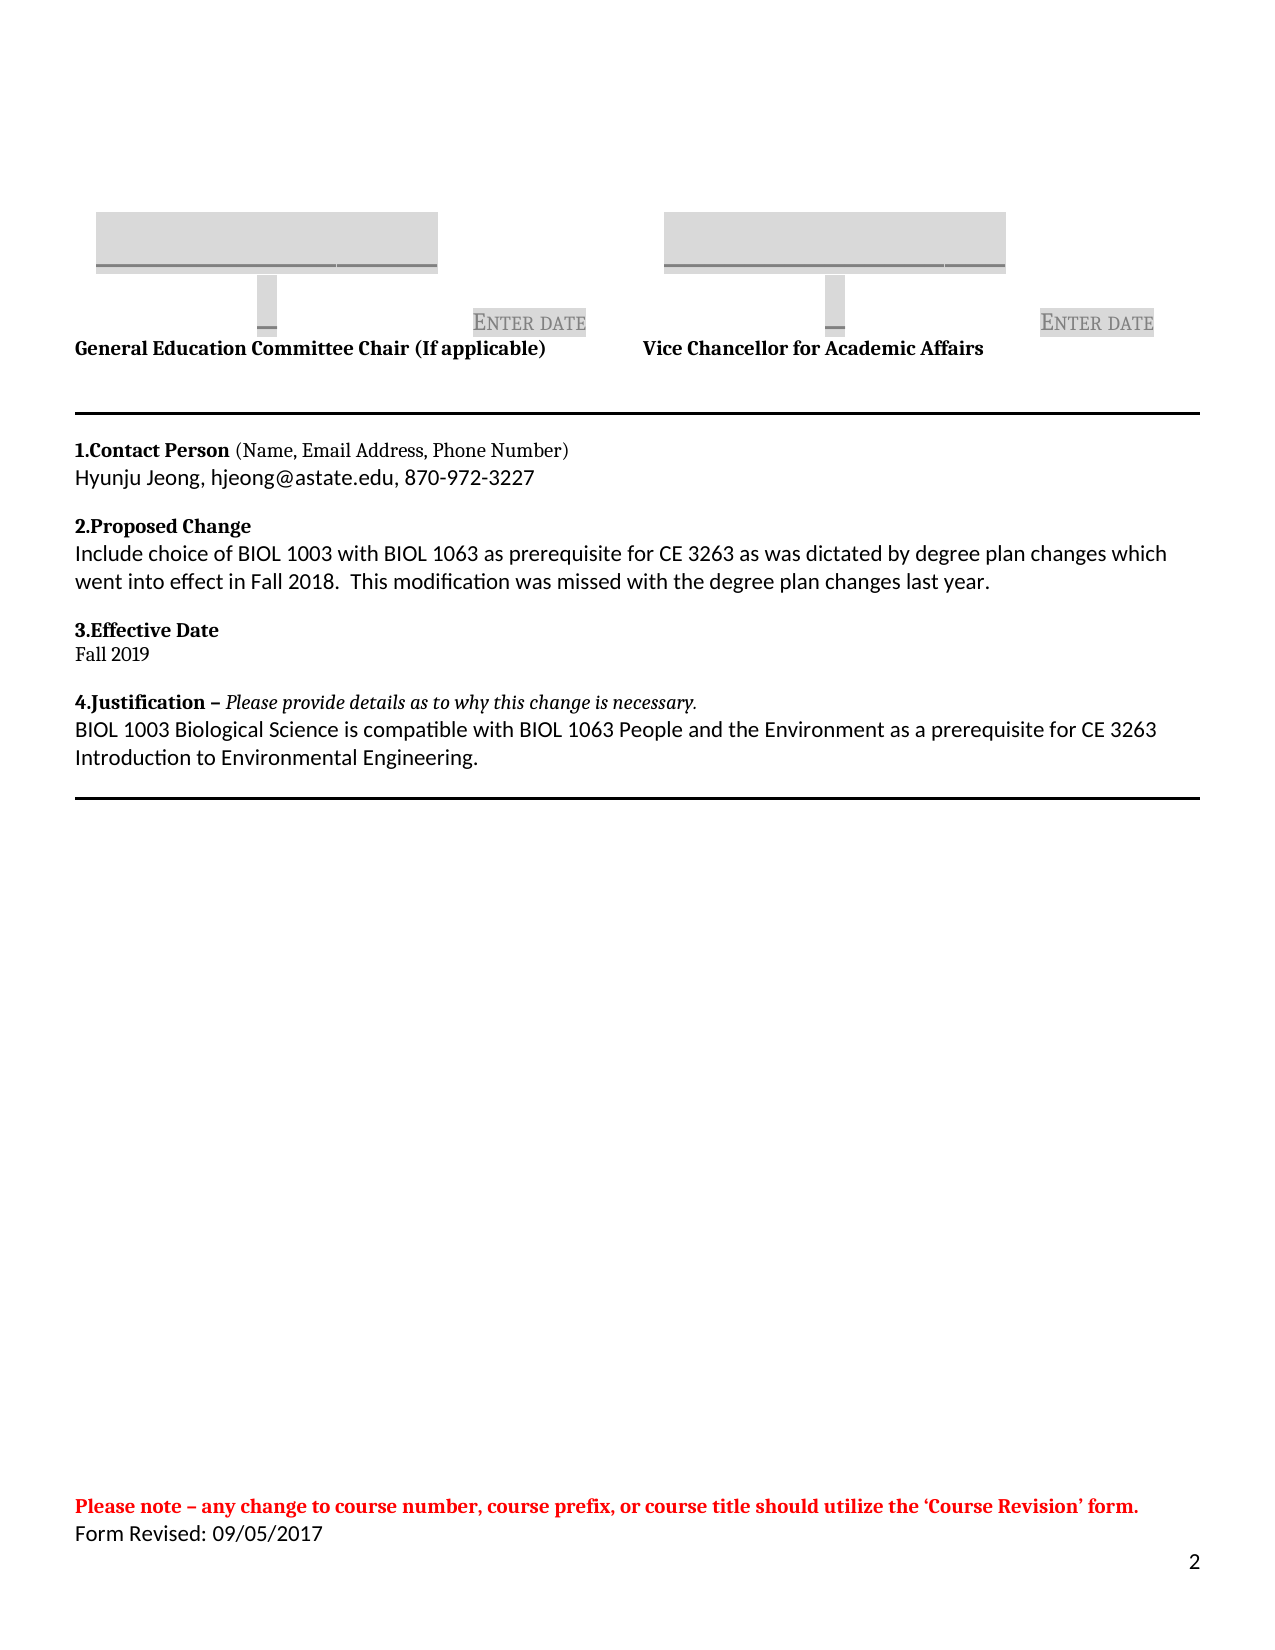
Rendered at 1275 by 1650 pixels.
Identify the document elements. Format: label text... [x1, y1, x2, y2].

text 3.Effective Date [75, 619, 1200, 643]
text 2.Proposed Change [75, 515, 1200, 539]
text 4.Justification – Please provide details as to why this change is necessary. [75, 691, 1200, 715]
table_cell General Education Committee Chair (If applicable) [64, 150, 632, 386]
text 1.Contact Person (Name, Email Address, Phone Number) [75, 439, 1200, 463]
table_cell Vice Chancellor for Academic Affairs [632, 150, 1199, 386]
